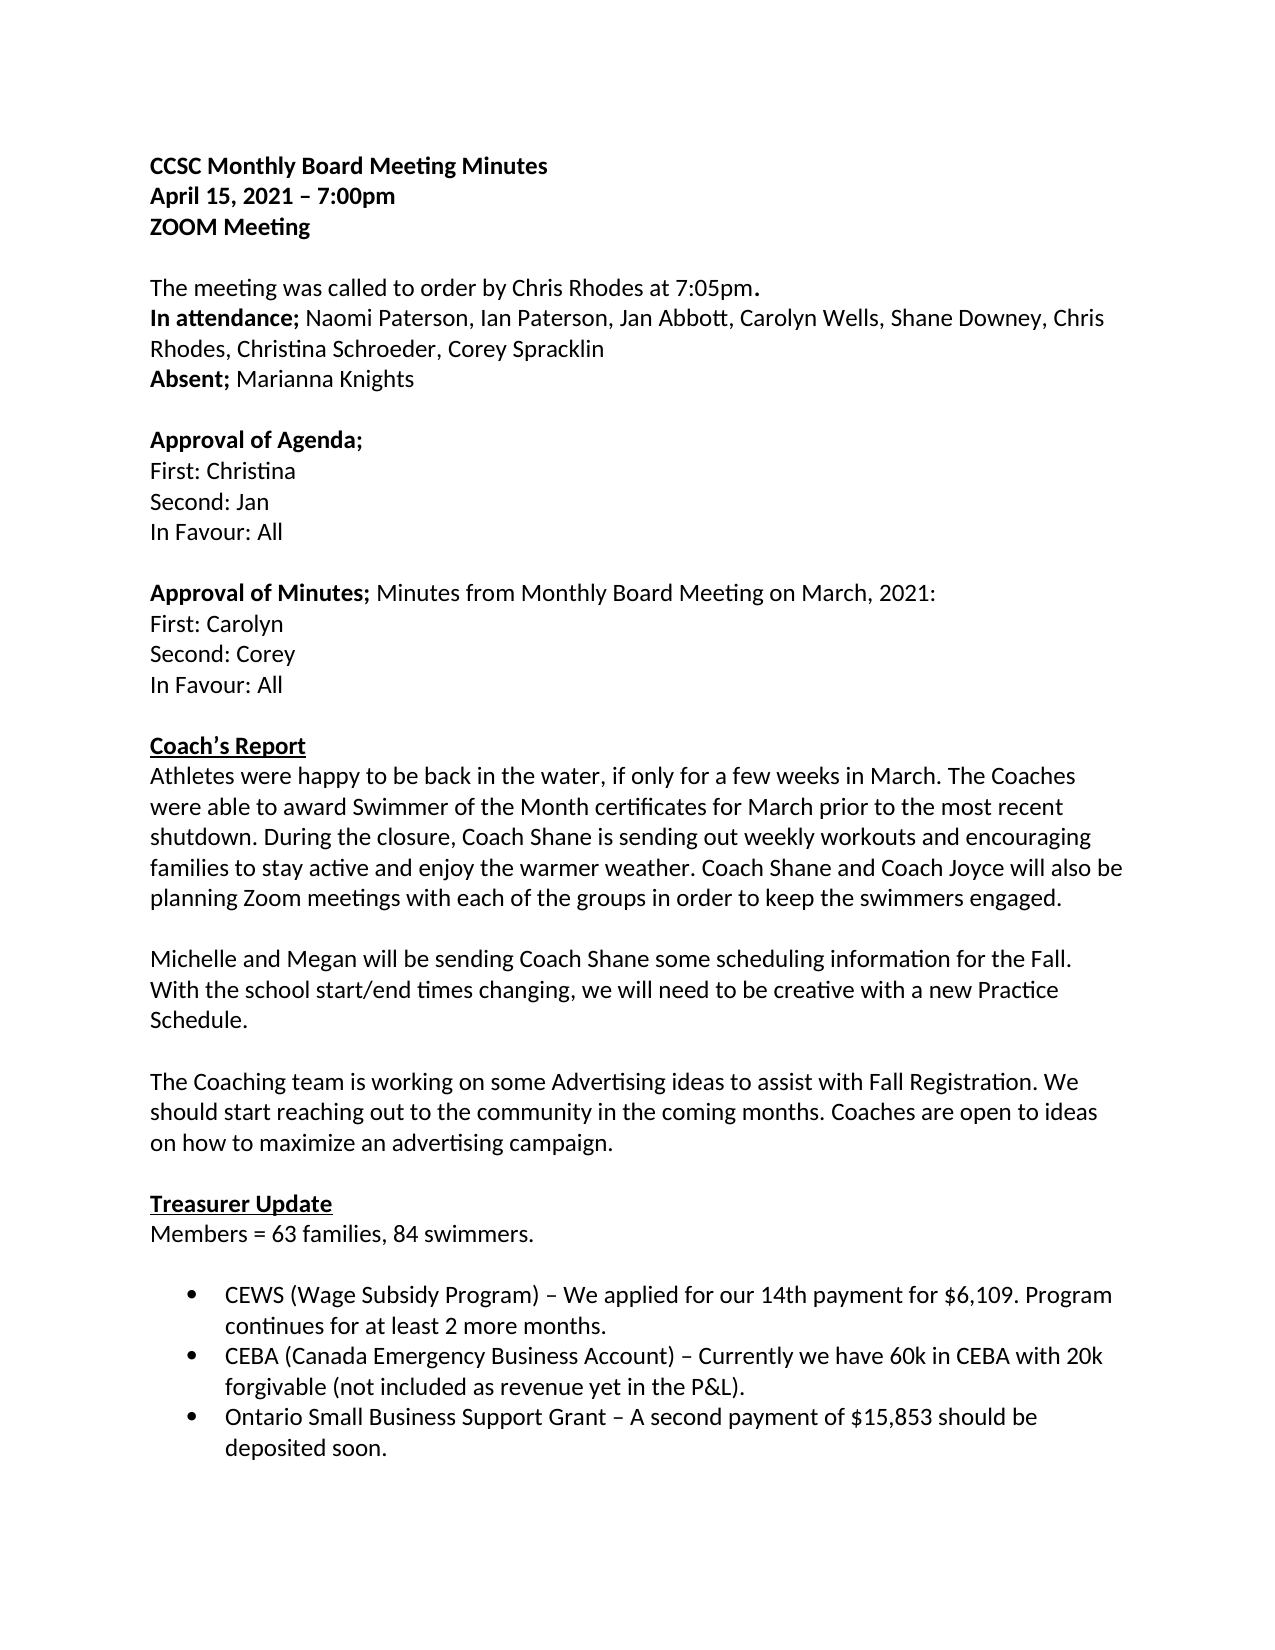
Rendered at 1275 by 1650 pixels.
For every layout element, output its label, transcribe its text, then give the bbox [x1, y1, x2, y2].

text Second: Jan [150, 486, 1125, 516]
text The Coaching team is working on some Advertising ideas to assist with Fall Registration. We should start reaching out to the community in the coming months. Coaches are open to ideas on how to maximize an advertising campaign. [150, 1066, 1125, 1157]
text The meeting was called to order by Chris Rhodes at 7:05pm. [150, 272, 1125, 303]
text In attendance; Naomi Paterson, Ian Paterson, Jan Abbott, Carolyn Wells, Shane Downey, Chris Rhodes, Christina Schroeder, Corey Spracklin [150, 303, 1125, 364]
text Approval of Agenda; [150, 425, 1125, 455]
list CEBA (Canada Emergency Business Account) – Currently we have 60k in CEBA with 20k forgivable (not included as revenue yet in the P&L). [187, 1340, 1125, 1401]
text Absent; Marianna Knights [150, 364, 1125, 394]
text Coach’s Report [150, 730, 1125, 760]
text First: Carolyn [150, 608, 1125, 638]
text Athletes were happy to be back in the water, if only for a few weeks in March. The Coaches were able to award Swimmer of the Month certificates for March prior to the most recent shutdown. During the closure, Coach Shane is sending out weekly workouts and encouraging families to stay active and enjoy the warmer weather. Coach Shane and Coach Joyce will also be planning Zoom meetings with each of the groups in order to keep the swimmers engaged. [150, 760, 1125, 913]
text In Favour: All [150, 669, 1125, 699]
text April 15, 2021 – 7:00pm [150, 181, 1125, 211]
text Second: Corey [150, 638, 1125, 669]
text Michelle and Megan will be sending Coach Shane some scheduling information for the Fall. With the school start/end times changing, we will need to be creative with a new Practice Schedule. [150, 943, 1125, 1035]
list CEWS (Wage Subsidy Program) – We applied for our 14th payment for $6,109. Program continues for at least 2 more months. [187, 1279, 1125, 1340]
text Members = 63 families, 84 swimmers. [150, 1218, 1125, 1249]
text First: Christina [150, 455, 1125, 486]
text Treasurer Update [150, 1188, 1125, 1218]
list Ontario Small Business Support Grant – A second payment of $15,853 should be deposited soon. [187, 1401, 1125, 1462]
text CCSC Monthly Board Meeting Minutes [150, 150, 1125, 181]
text ZOOM Meeting [150, 211, 1125, 242]
text In Favour: All [150, 516, 1125, 547]
text Approval of Minutes; Minutes from Monthly Board Meeting on March, 2021: [150, 577, 1125, 608]
